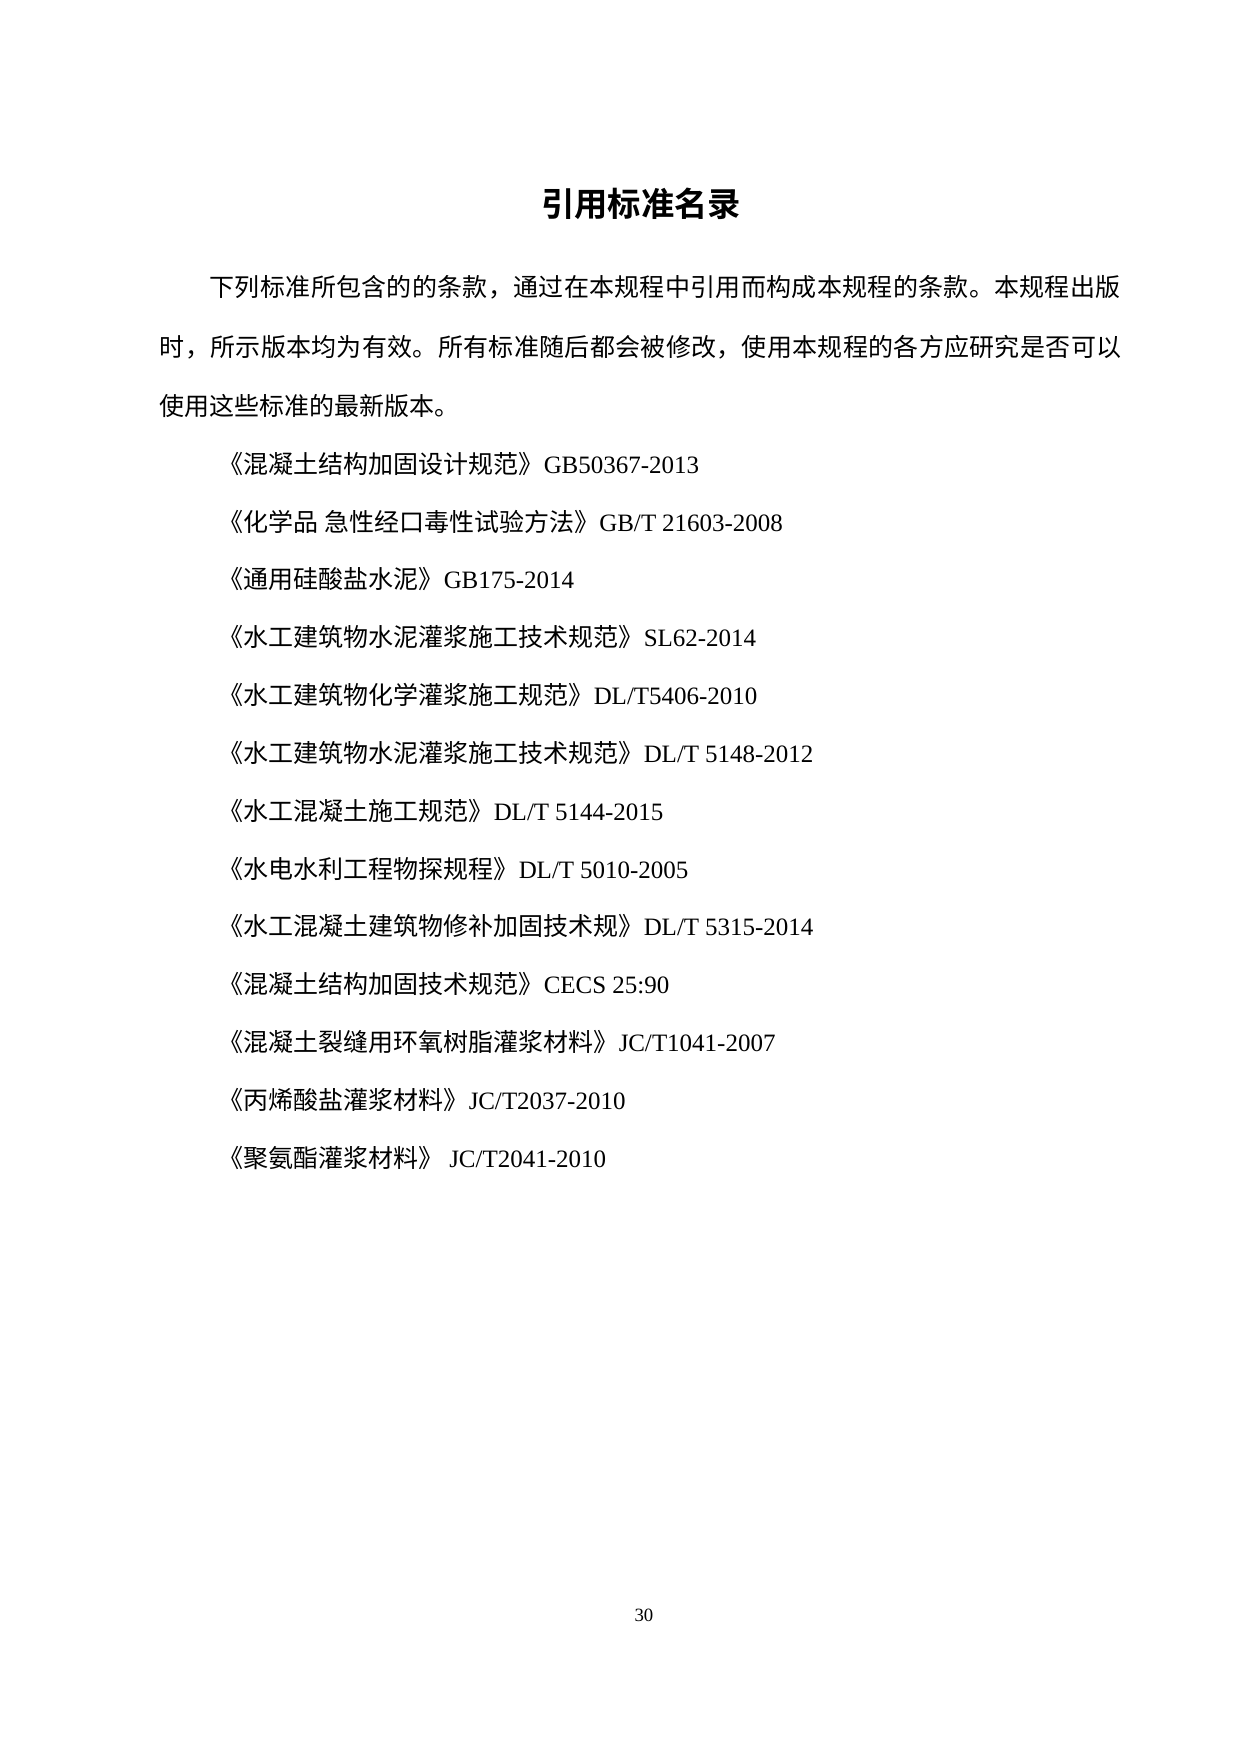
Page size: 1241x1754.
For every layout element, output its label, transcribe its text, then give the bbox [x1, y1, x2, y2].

text 《水工建筑物水泥灌浆施工技术规范》SL62-2014 [159, 616, 1122, 656]
text 下列标准所包含的的条款，通过在本规程中引用而构成本规程的条款。本规程出版时，所示版本均为有效。所有标准随后都会被修改，使用本规程的各方应研究是否可以使用这些标准的最新版本。 [159, 266, 1122, 424]
text 《通用硅酸盐水泥》GB175-2014 [159, 558, 1122, 598]
subtitle 引用标准名录 [159, 162, 1122, 242]
text 《聚氨酯灌浆材料》 JC/T2041-2010 [159, 1136, 1122, 1176]
text 《水工建筑物水泥灌浆施工技术规范》DL/T 5148-2012 [159, 732, 1122, 771]
text 《混凝土结构加固设计规范》GB50367-2013 [159, 443, 1122, 482]
text 《水工建筑物化学灌浆施工规范》DL/T5406-2010 [159, 674, 1122, 714]
text 《水工混凝土施工规范》DL/T 5144-2015 [159, 789, 1122, 829]
text 《化学品 急性经口毒性试验方法》GB/T 21603-2008 [159, 501, 1122, 540]
text 《水电水利工程物探规程》DL/T 5010-2005 [159, 847, 1122, 887]
text 《混凝土结构加固技术规范》CECS 25:90 [159, 963, 1122, 1003]
text 《丙烯酸盐灌浆材料》JC/T2037-2010 [159, 1079, 1122, 1118]
text 《水工混凝土建筑物修补加固技术规》DL/T 5315-2014 [159, 905, 1122, 945]
text 《混凝土裂缝用环氧树脂灌浆材料》JC/T1041-2007 [159, 1021, 1122, 1061]
